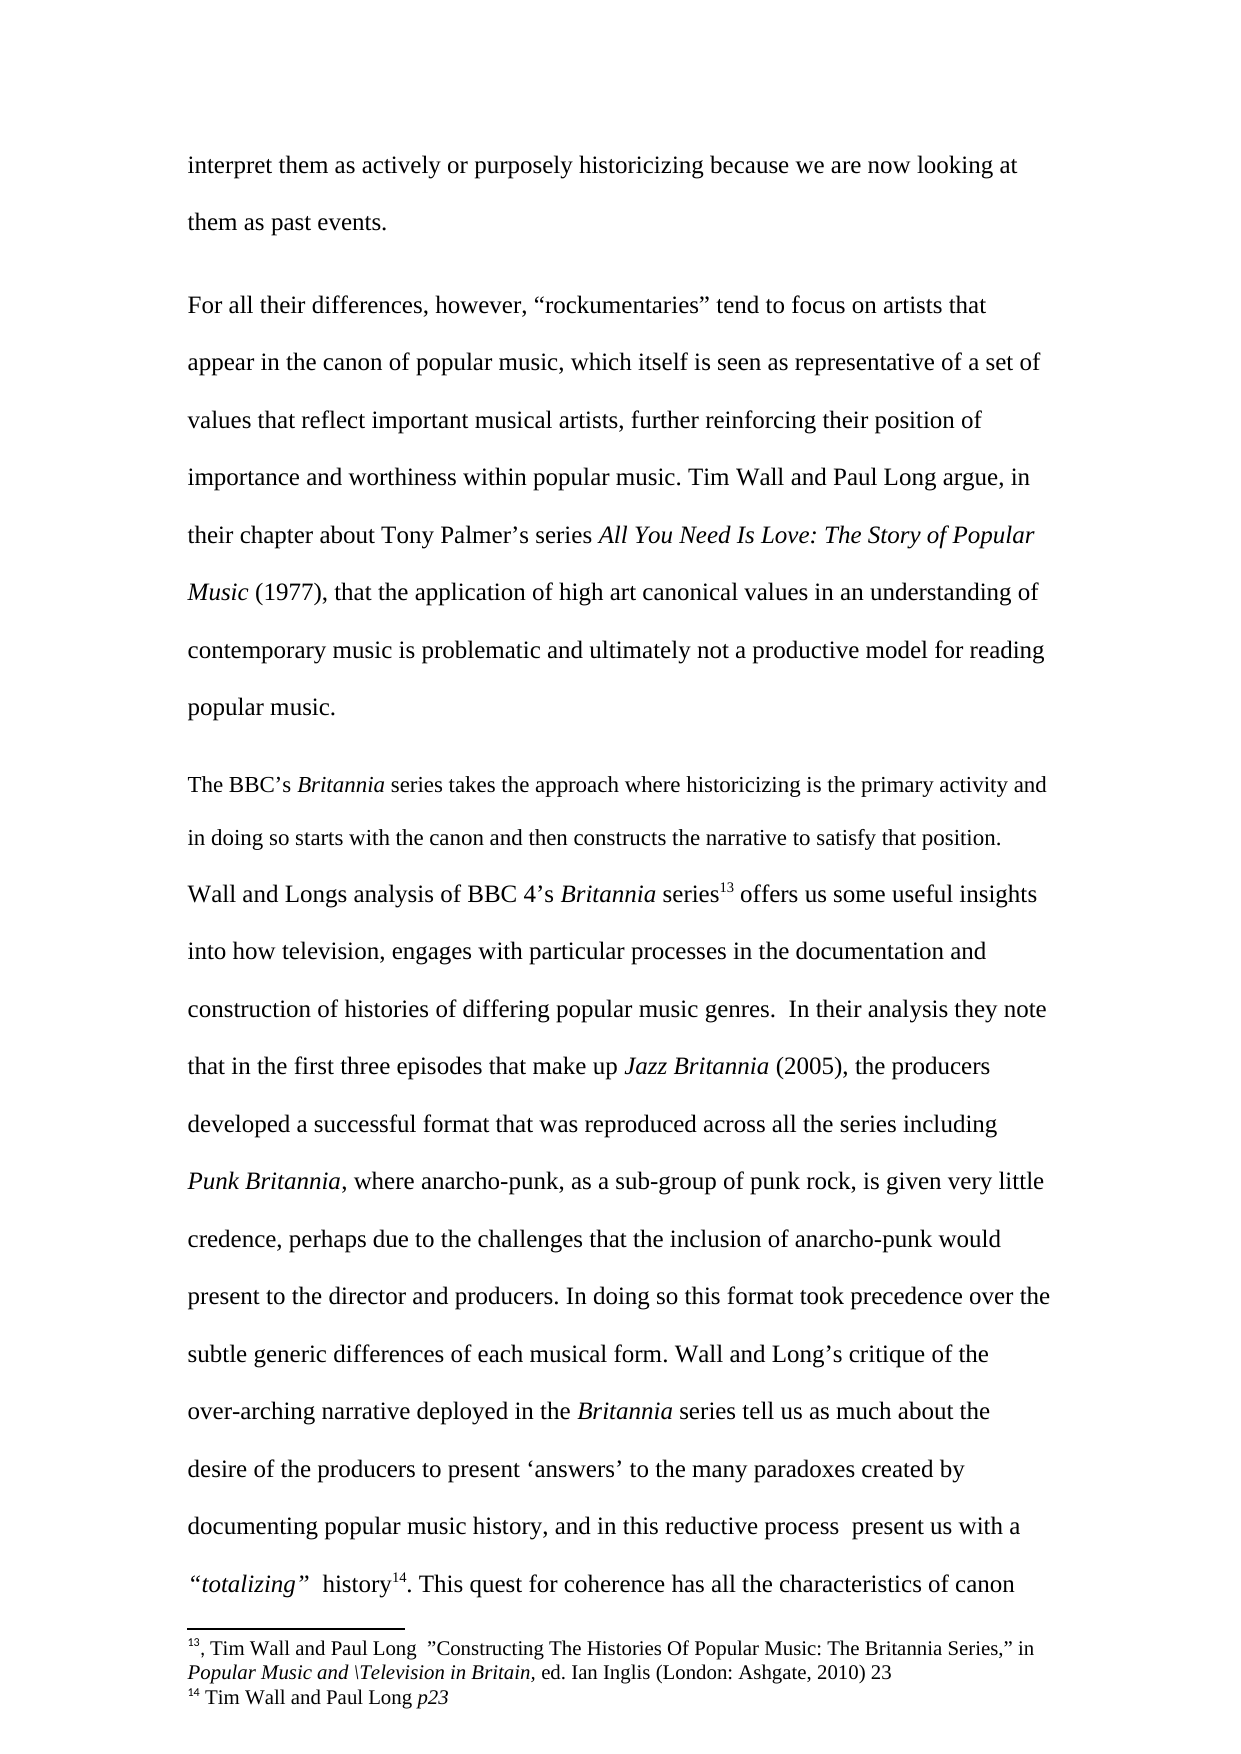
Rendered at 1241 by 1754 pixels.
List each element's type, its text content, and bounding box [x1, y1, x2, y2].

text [187, 771, 1053, 1597]
text For all their differences, however, “rockumentaries” tend to focus on artists that appear in the canon of popular music, which itself is seen as representative of a set of values that reflect important musical artists, further reinforcing their position of importance and worthiness within popular music. Tim Wall and Paul Long argue, in their chapter about Tony Palmer’s series All You Need Is Love: The Story of Popular Music (1977), that the application of high art canonical values in an understanding of contemporary music is problematic and ultimately not a productive model for reading popular music. [187, 290, 1053, 721]
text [187, 150, 1053, 236]
